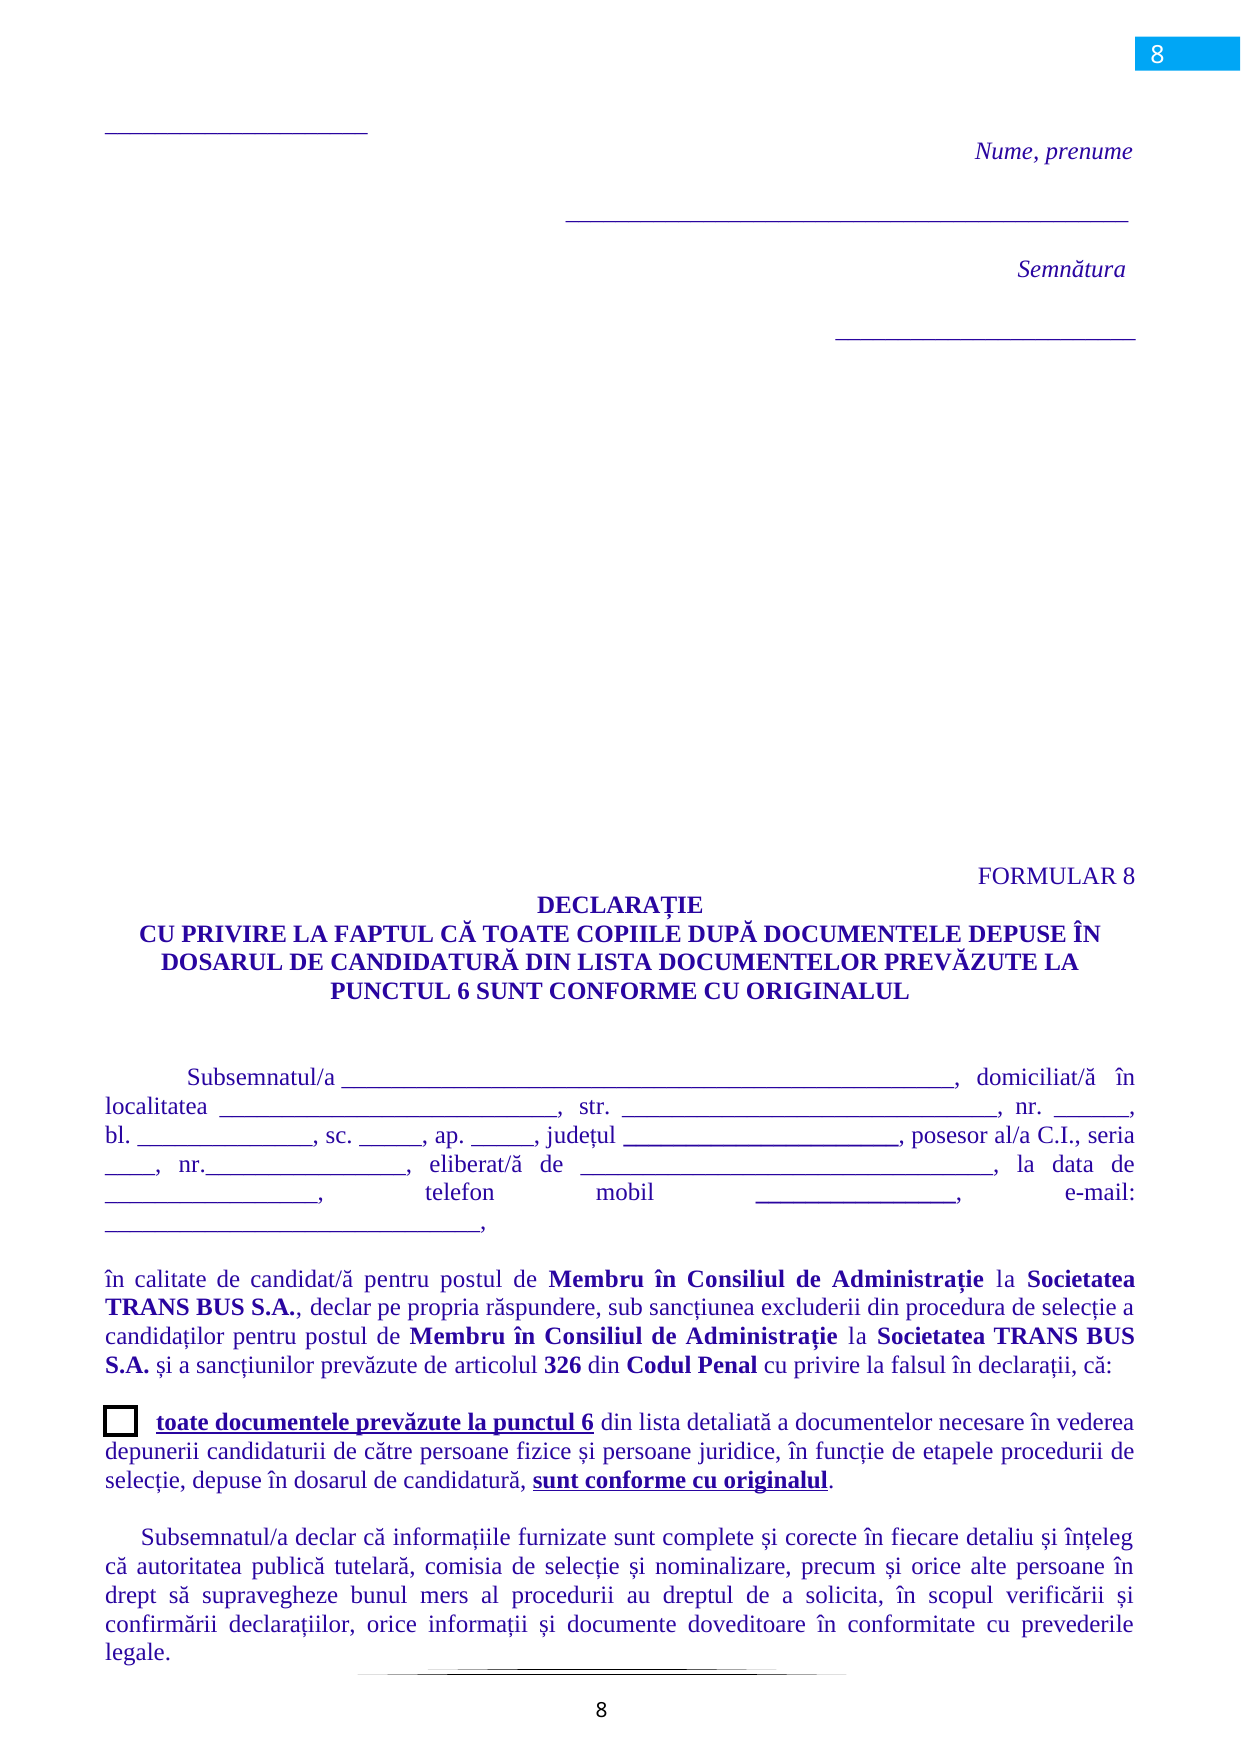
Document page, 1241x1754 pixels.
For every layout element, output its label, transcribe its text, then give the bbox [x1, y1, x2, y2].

text în calitate de candidat/ă pentru postul de Membru în Consiliul de Administrație la Societatea TRANS BUS S.A., declar pe propria răspundere, sub sancțiunea excluderii din procedura de selecție a candidaților pentru postul de Membru în Consiliul de Administrație la Societatea TRANS BUS S.A. și a sancțiunilor prevăzute de articolul 326 din Codul Penal cu privire la falsul în declarații, că: [105, 1264, 1135, 1379]
text _____________________ [105, 108, 1135, 136]
text toate documentele prevăzute la punctul 6 din lista detaliată a documentelor necesare în vederea depunerii candidaturii de către persoane fizice și persoane juridice, în funcție de etapele procedurii de selecție, depuse în dosarul de candidatură, sunt conforme cu originalul. [105, 1407, 1135, 1494]
text ________________________ [105, 314, 1135, 343]
text Semnătura [117, 254, 1128, 283]
text FORMULAR 8 [105, 860, 1135, 890]
text Subsemnatul/a _________________________________________________, domiciliat/ă în localitatea ___________________________, str. ______________________________, nr. ______, bl. ______________, sc. _____, ap. _____, județul ______________________, posesor al/a C.I., seria ____, nr.________________, eliberat/ă de _________________________________, la data de _________________, telefon mobil ________________, e-mail: ______________________________, [105, 1062, 1135, 1235]
text CU PRIVIRE LA FAPTUL CĂ TOATE COPIILE DUPĂ DOCUMENTELE DEPUSE ÎN DOSARUL DE CANDIDATURĂ DIN LISTA DOCUMENTELOR PREVĂZUTE LA PUNCTUL 6 SUNT CONFORME CU ORIGINALUL [105, 919, 1135, 1005]
text Nume, prenume [180, 136, 1135, 165]
text DECLARAȚIE [105, 890, 1135, 919]
text _____________________________________________ [117, 196, 1128, 225]
text Subsemnatul/a declar că informațiile furnizate sunt complete și corecte în fiecare detaliu și înțeleg că autoritatea publică tutelară, comisia de selecție și nominalizare, precum și orice alte persoane în drept să supravegheze bunul mers al procedurii au dreptul de a solicita, în scopul verificării și confirmării declarațiilor, orice informații și documente doveditoare în conformitate cu prevederile legale. [105, 1522, 1135, 1666]
